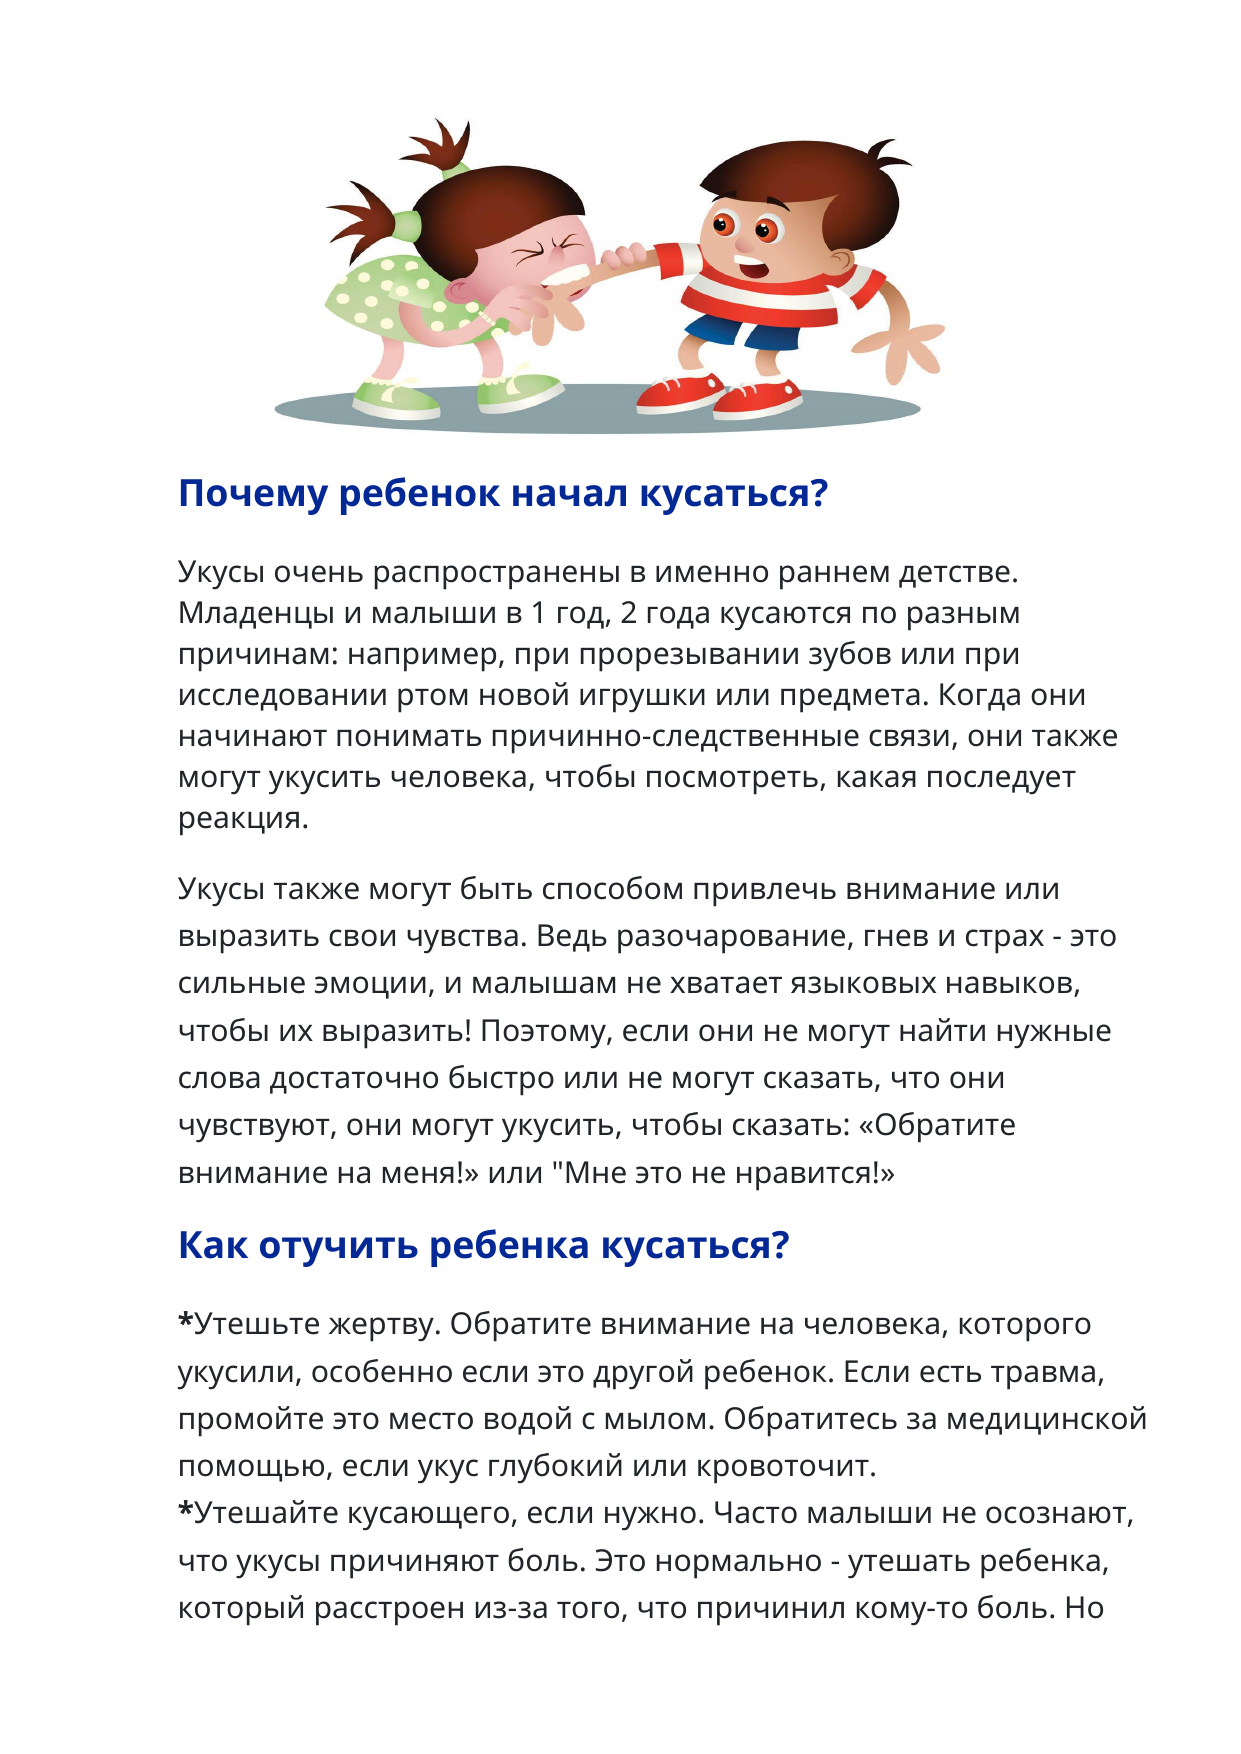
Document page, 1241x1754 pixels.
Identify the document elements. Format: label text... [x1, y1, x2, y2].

text Укусы очень распространены в именно раннем детстве. Младенцы и малыши в 1 год, 2 года кусаются по разным причинам: например, при прорезывании зубов или при исследовании ртом новой игрушки или предмета. Когда они начинают понимать причинно-следственные связи, они также могут укусить человека, чтобы посмотреть, какая последует реакция. [177, 550, 1152, 838]
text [177, 1302, 1152, 1627]
subtitle Как отучить ребенка кусаться? [177, 1219, 1152, 1270]
picture [274, 118, 945, 434]
text Укусы также могут быть способом привлечь внимание или выразить свои чувства. Ведь разочарование, гнев и страх - это сильные эмоции, и малышам не хватает языковых навыков, чтобы их выразить! Поэтому, если они не могут найти нужные слова достаточно быстро или не могут сказать, что они чувствуют, они могут укусить, чтобы сказать: «Обратите внимание на меня!» или "Мне это не нравится!» [177, 867, 1152, 1192]
text Почему ребенок начал кусаться? [177, 466, 1152, 517]
